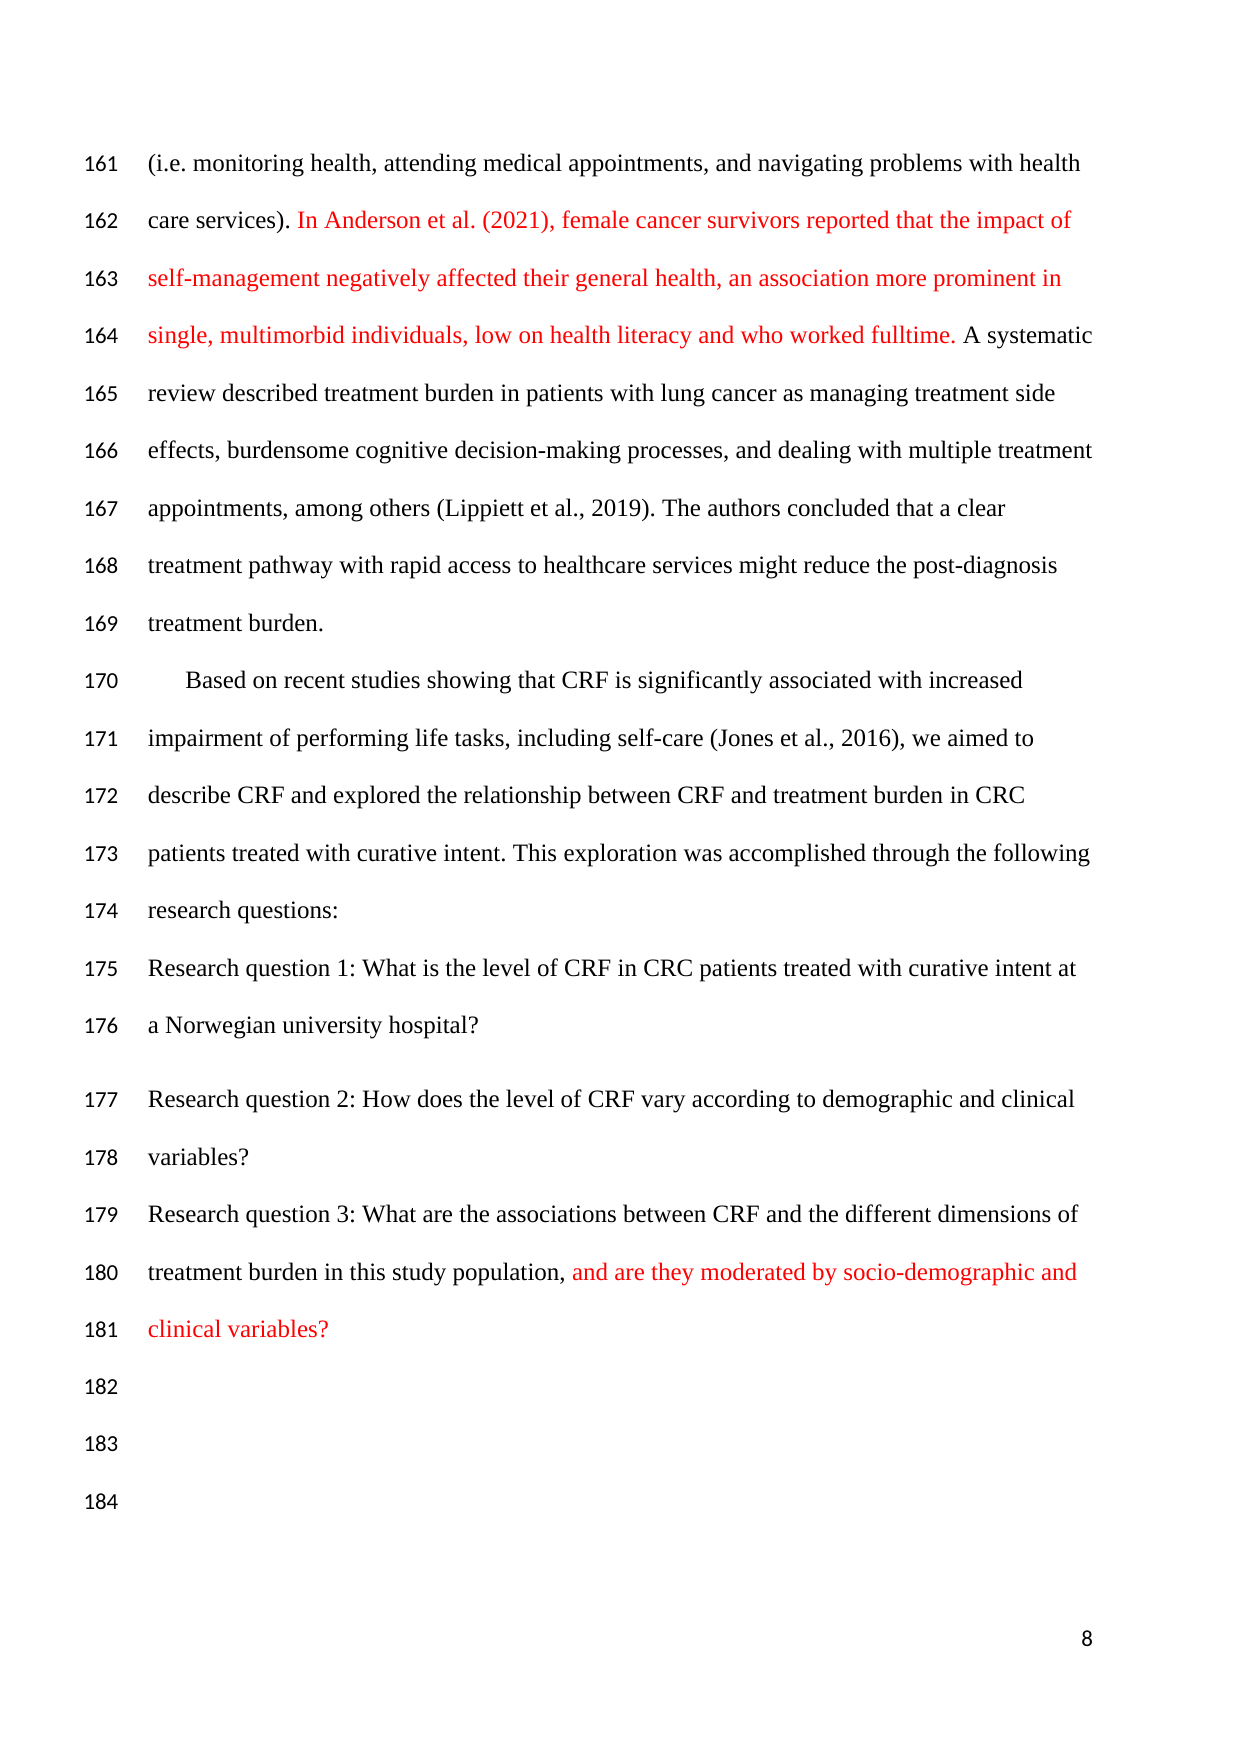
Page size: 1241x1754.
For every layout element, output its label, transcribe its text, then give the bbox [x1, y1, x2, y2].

text Research question 3: What are the associations between CRF and the different dimensions of treatment burden in this study population, and are they moderated by socio-demographic and clinical variables? [148, 1199, 1093, 1343]
text Based on recent studies showing that CRF is significantly associated with increased impairment of performing life tasks, including self-care (Jones et al., 2016), we aimed to describe CRF and explored the relationship between CRF and treatment burden in CRC patients treated with curative intent. This exploration was accomplished through the following research questions: [148, 665, 1093, 924]
text Research question 1: What is the level of CRF in CRC patients treated with curative intent at a Norwegian university hospital? [148, 953, 1093, 1039]
text Research question 2: How does the level of CRF vary according to demographic and clinical variables? [148, 1084, 1093, 1171]
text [148, 148, 1093, 636]
